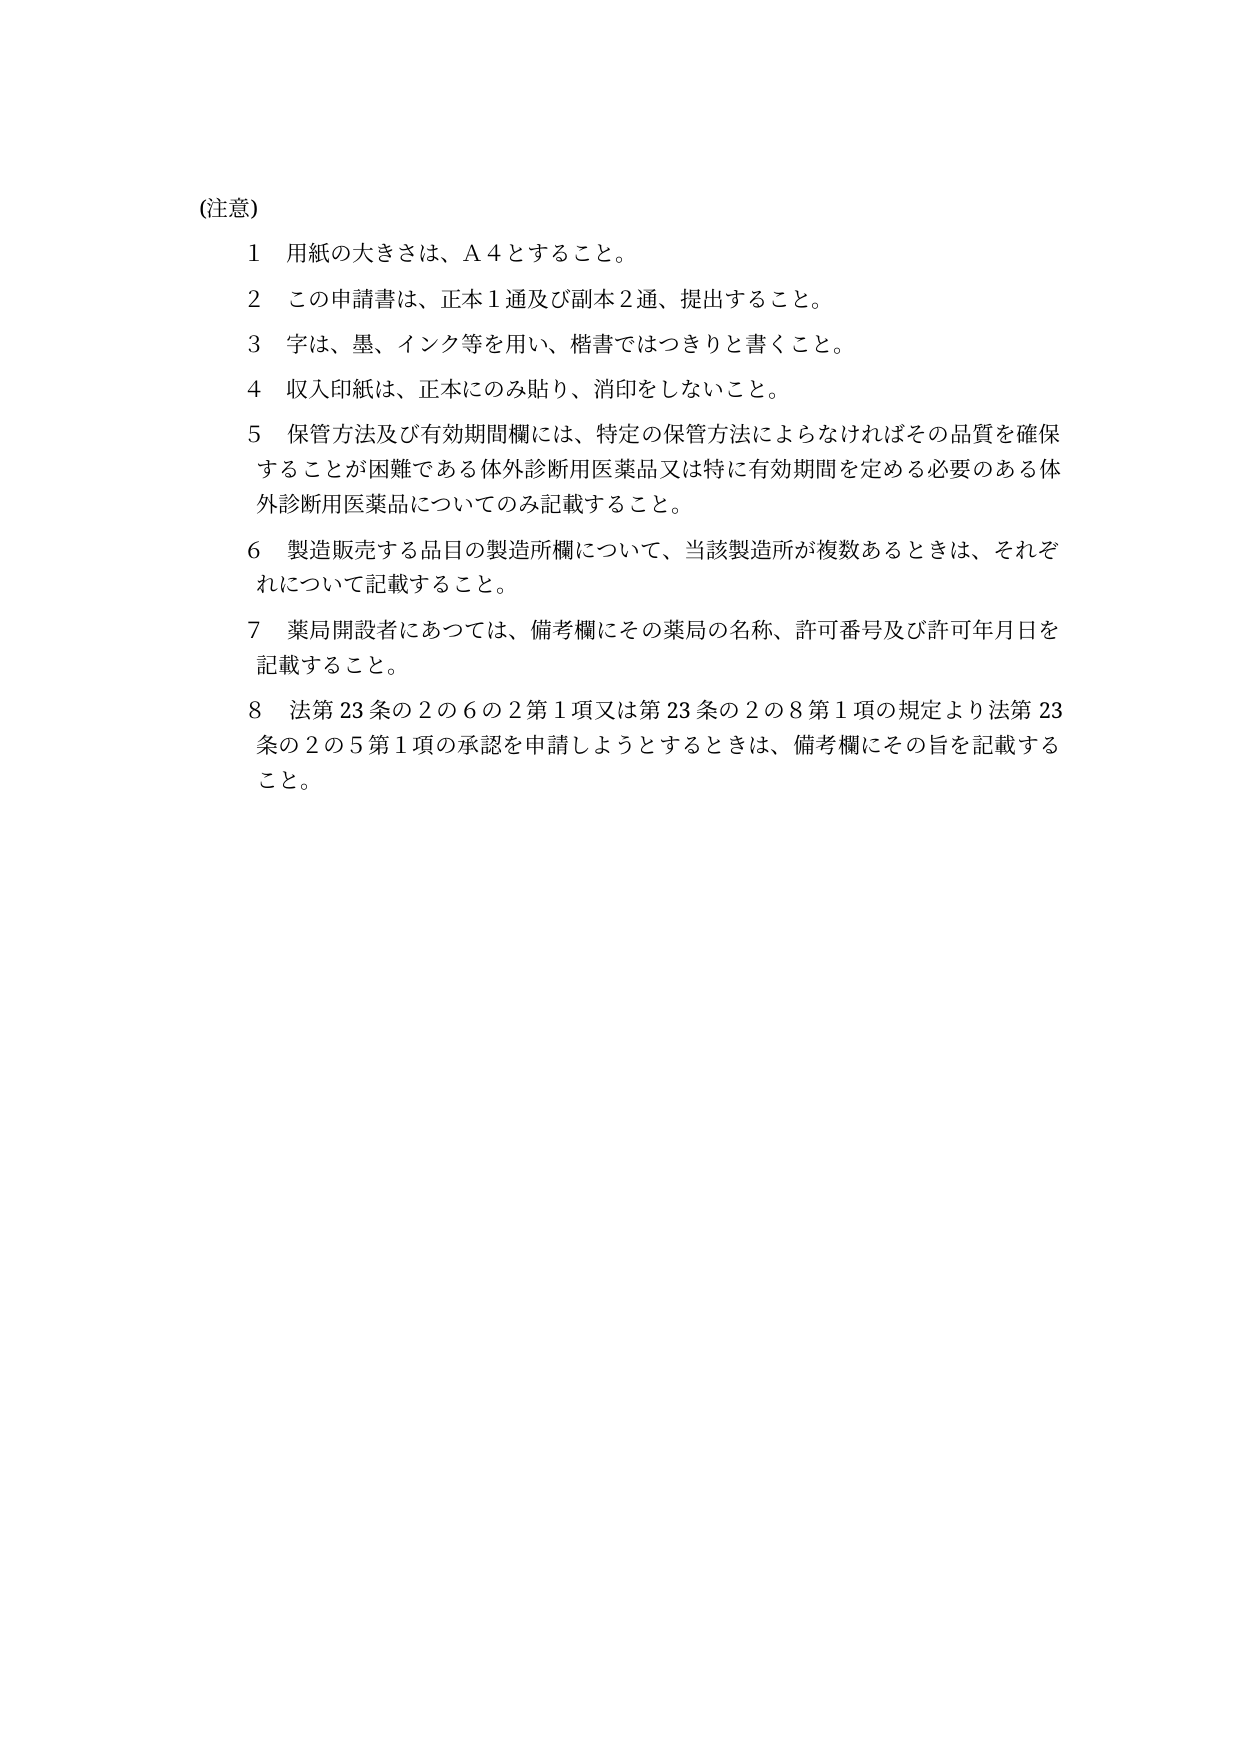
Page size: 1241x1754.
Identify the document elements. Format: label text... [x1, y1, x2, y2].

text ６ 製造販売する品目の製造所欄について、当該製造所が複数あるときは、それぞれについて記載すること。 [177, 531, 1063, 601]
text ５ 保管方法及び有効期間欄には、特定の保管方法によらなければその品質を確保することが困難である体外診断用医薬品又は特に有効期間を定める必要のある体外診断用医薬品についてのみ記載すること。 [177, 416, 1063, 521]
text ８ 法第23条の２の６の２第１項又は第23条の２の８第１項の規定より法第23条の２の５第１項の承認を申請しようとするときは、備考欄にその旨を記載すること。 [177, 692, 1063, 796]
text ４ 収入印紙は、正本にのみ貼り、消印をしないこと。 [177, 371, 1063, 406]
text ３ 字は、墨、インク等を用い、楷書ではつきりと書くこと。 [177, 325, 1063, 360]
text (注意) [177, 189, 1063, 224]
text １ 用紙の大きさは、Ａ４とすること。 [177, 235, 1063, 270]
text ２ この申請書は、正本１通及び副本２通、提出すること。 [177, 280, 1063, 315]
text ７ 薬局開設者にあつては、備考欄にその薬局の名称、許可番号及び許可年月日を記載すること。 [177, 611, 1063, 681]
